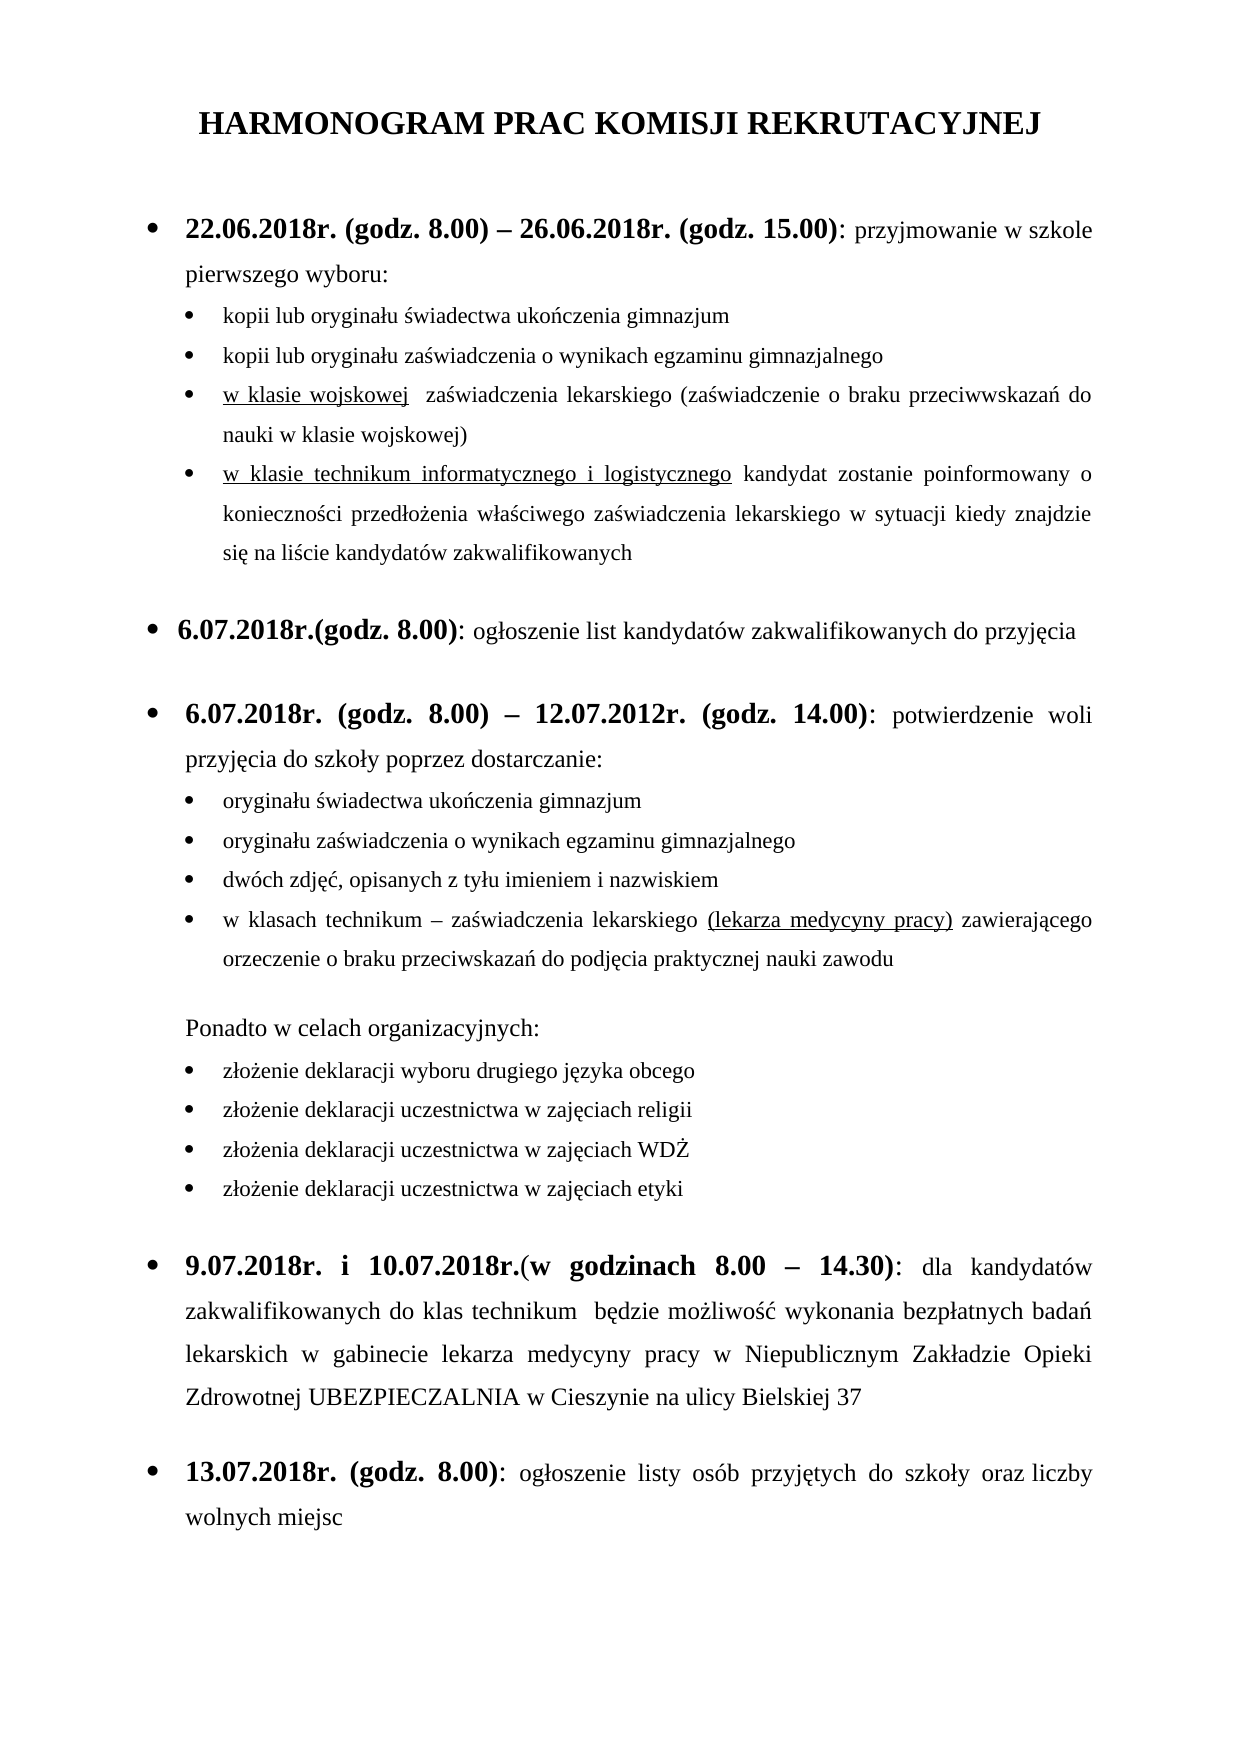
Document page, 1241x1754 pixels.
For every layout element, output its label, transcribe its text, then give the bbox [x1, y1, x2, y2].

list w klasie wojskowej zaświadczenia lekarskiego (zaświadczenie o braku przeciwwskazań do nauki w klasie wojskowej) [185, 381, 1093, 447]
list 6.07.2018r. (godz. 8.00) – 12.07.2012r. (godz. 14.00): potwierdzenie woli przyjęcia do szkoły poprzez dostarczanie: [148, 696, 1093, 773]
list w klasach technikum – zaświadczenia lekarskiego (lekarza medycyny pracy) zawierającego orzeczenie o braku przeciwskazań do podjęcia praktycznej nauki zawodu [185, 906, 1093, 972]
list oryginału świadectwa ukończenia gimnazjum [185, 787, 1093, 814]
list złożenie deklaracji uczestnictwa w zajęciach religii [185, 1096, 1093, 1122]
list oryginału zaświadczenia o wynikach egzaminu gimnazjalnego [185, 827, 1093, 853]
list 6.07.2018r.(godz. 8.00): ogłoszenie list kandydatów zakwalifikowanych do przyjęcia [148, 612, 1093, 646]
list 13.07.2018r. (godz. 8.00): ogłoszenie listy osób przyjętych do szkoły oraz liczby wolnych miejsc [148, 1454, 1093, 1531]
text Ponadto w celach organizacyjnych: [185, 1013, 1093, 1042]
text HARMONOGRAM PRAC KOMISJI REKRUTACYJNEJ [148, 103, 1093, 142]
list dwóch zdjęć, opisanych z tyłu imieniem i nazwiskiem [185, 866, 1093, 893]
list 22.06.2018r. (godz. 8.00) – 26.06.2018r. (godz. 15.00): przyjmowanie w szkole pierwszego wyboru: [148, 211, 1093, 288]
list 9.07.2018r. i 10.07.2018r.(w godzinach 8.00 – 14.30): dla kandydatów zakwalifikowanych do klas technikum będzie możliwość wykonania bezpłatnych badań lekarskich w gabinecie lekarza medycyny pracy w Niepublicznym Zakładzie Opieki Zdrowotnej UBEZPIECZALNIA w Cieszynie na ulicy Bielskiej 37 [148, 1248, 1093, 1411]
list kopii lub oryginału świadectwa ukończenia gimnazjum [185, 302, 1093, 329]
list złożenie deklaracji uczestnictwa w zajęciach etyki [185, 1175, 1093, 1201]
list złożenia deklaracji uczestnictwa w zajęciach WDŻ [185, 1136, 1093, 1162]
list kopii lub oryginału zaświadczenia o wynikach egzaminu gimnazjalnego [185, 342, 1093, 368]
list złożenie deklaracji wyboru drugiego języka obcego [185, 1057, 1093, 1083]
list w klasie technikum informatycznego i logistycznego kandydat zostanie poinformowany o konieczności przedłożenia właściwego zaświadczenia lekarskiego w sytuacji kiedy znajdzie się na liście kandydatów zakwalifikowanych [185, 460, 1093, 566]
